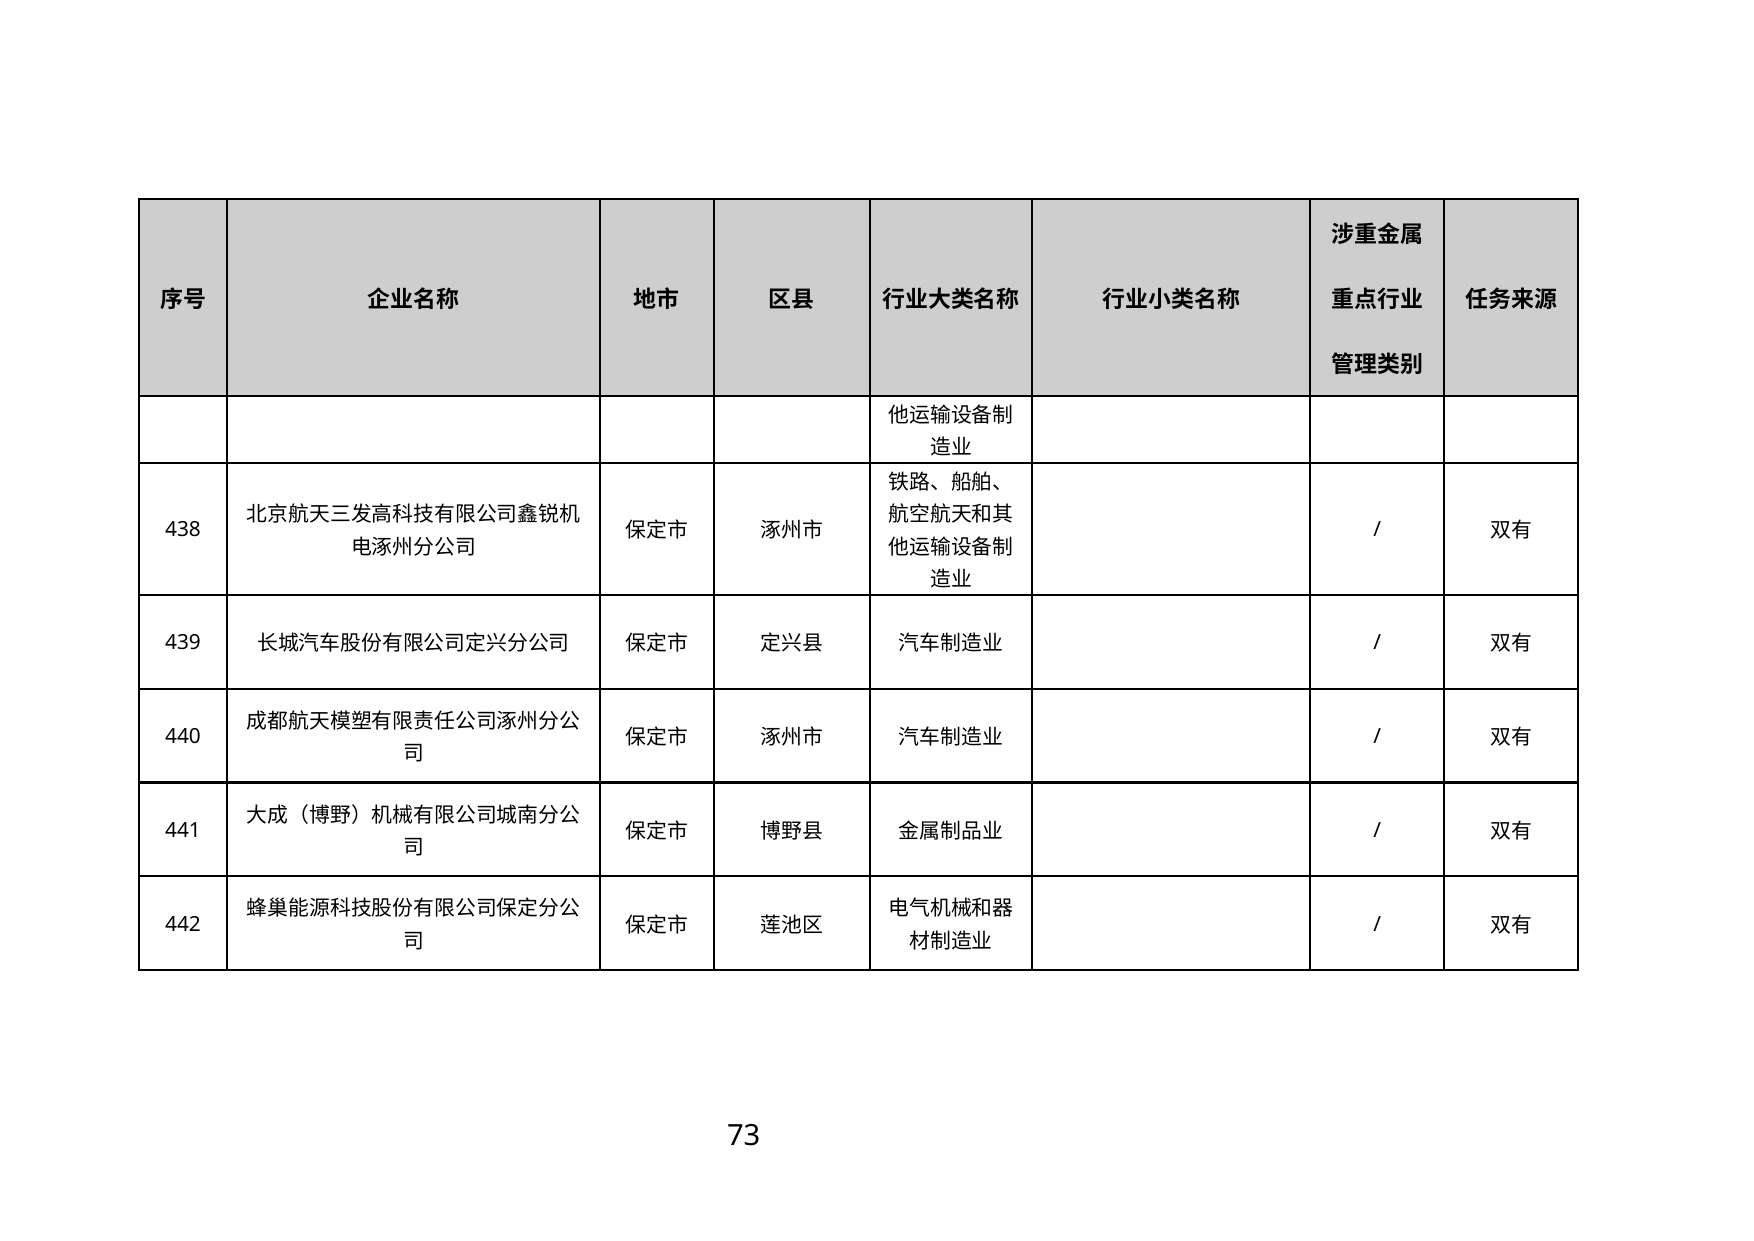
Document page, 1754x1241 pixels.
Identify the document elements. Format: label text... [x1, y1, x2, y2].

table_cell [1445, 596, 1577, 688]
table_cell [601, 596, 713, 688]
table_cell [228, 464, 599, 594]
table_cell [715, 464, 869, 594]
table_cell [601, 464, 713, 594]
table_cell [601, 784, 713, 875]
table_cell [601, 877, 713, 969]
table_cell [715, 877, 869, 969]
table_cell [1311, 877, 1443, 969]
table_header 行业大类名称 [871, 200, 1031, 395]
table_header 行业小类名称 [1033, 200, 1309, 395]
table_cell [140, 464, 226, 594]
table_header 序号 [140, 200, 226, 395]
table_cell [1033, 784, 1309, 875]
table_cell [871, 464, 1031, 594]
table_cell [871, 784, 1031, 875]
table_header 企业名称 [228, 200, 599, 395]
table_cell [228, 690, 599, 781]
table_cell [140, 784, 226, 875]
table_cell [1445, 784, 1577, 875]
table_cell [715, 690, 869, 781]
table_header 涉重金属重点行业管理类别 [1311, 200, 1443, 395]
table_header 任务来源 [1445, 200, 1577, 395]
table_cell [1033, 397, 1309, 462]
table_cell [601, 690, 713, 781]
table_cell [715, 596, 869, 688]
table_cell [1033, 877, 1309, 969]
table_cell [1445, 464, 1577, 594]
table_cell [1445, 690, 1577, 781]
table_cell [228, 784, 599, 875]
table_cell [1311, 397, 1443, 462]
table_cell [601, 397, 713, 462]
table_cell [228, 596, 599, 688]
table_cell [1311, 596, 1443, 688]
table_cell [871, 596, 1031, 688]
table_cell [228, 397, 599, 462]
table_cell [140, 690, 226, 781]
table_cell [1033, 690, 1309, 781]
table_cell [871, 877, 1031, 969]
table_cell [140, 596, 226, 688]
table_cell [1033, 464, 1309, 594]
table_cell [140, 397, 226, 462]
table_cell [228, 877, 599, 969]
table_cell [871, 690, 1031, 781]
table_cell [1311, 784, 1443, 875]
table_header 区县 [715, 200, 869, 395]
table_header 地市 [601, 200, 713, 395]
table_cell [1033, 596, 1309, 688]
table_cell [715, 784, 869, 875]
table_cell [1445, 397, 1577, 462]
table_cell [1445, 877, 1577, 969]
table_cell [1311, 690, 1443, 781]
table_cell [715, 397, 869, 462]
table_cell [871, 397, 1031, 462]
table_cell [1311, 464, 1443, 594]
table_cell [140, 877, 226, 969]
